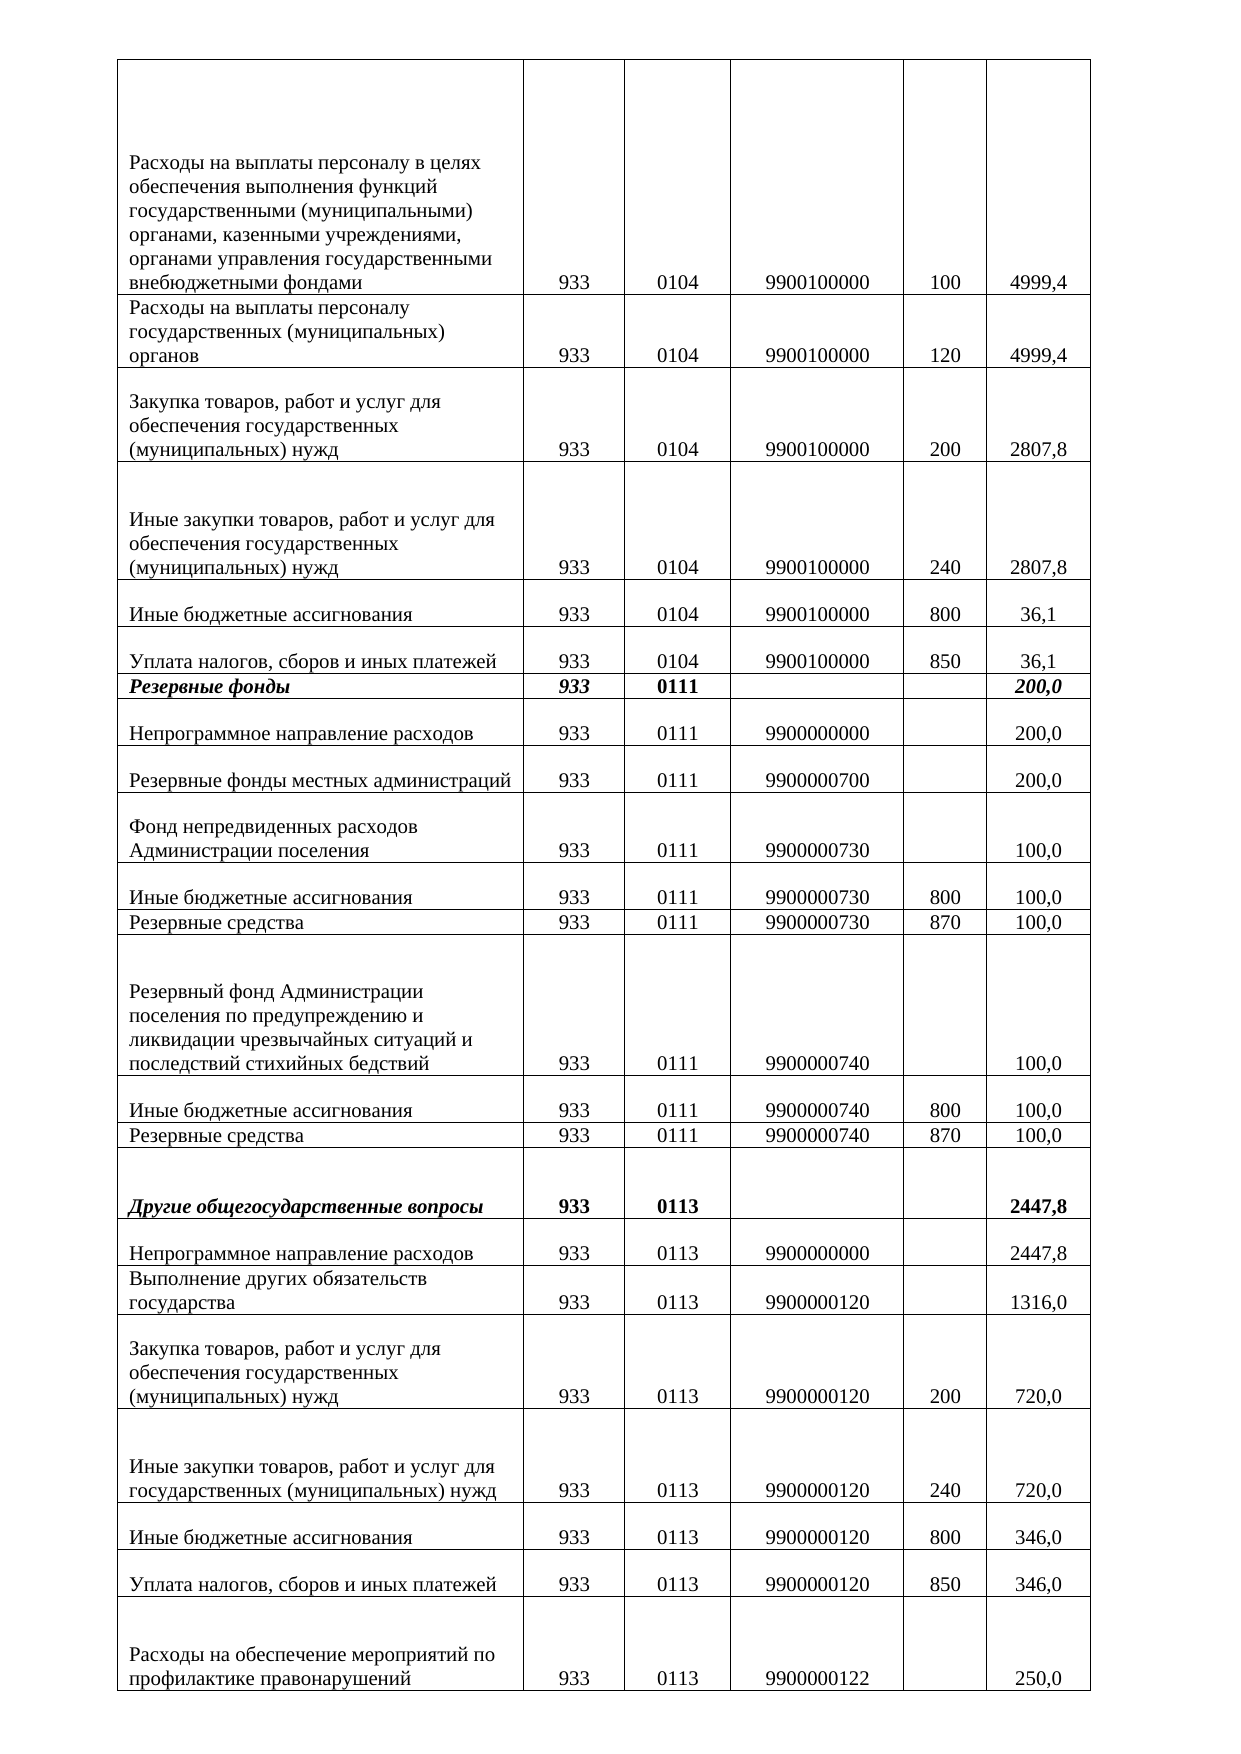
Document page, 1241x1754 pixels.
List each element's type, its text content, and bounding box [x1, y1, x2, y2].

table_cell Выполнение других обязательств государства [118, 1266, 523, 1314]
table_cell 1316,0 [987, 1266, 1090, 1314]
table_cell 933 [524, 1315, 624, 1408]
table_cell 100,0 [987, 910, 1090, 934]
table_cell 933 [524, 1076, 624, 1122]
table_cell Фонд непредвиденных расходов Администрации поселения [118, 793, 523, 862]
table_cell [904, 1219, 986, 1265]
table_cell 933 [524, 1219, 624, 1265]
table_cell 100,0 [987, 935, 1090, 1075]
table_cell 0111 [625, 793, 730, 862]
table_cell 9900100000 [731, 60, 903, 294]
table_cell Уплата налогов, сборов и иных платежей [118, 1550, 523, 1596]
table_cell 720,0 [987, 1409, 1090, 1502]
table_cell 9900000120 [731, 1550, 903, 1596]
table_cell 9900000000 [731, 1219, 903, 1265]
table_cell 0104 [625, 60, 730, 294]
table_cell [904, 699, 986, 745]
table_cell 100 [904, 60, 986, 294]
table_cell 933 [524, 295, 624, 367]
table_cell 0111 [625, 910, 730, 934]
table_cell Резервные фонды [118, 674, 523, 698]
table_cell 9900000730 [731, 910, 903, 934]
table_cell 0113 [625, 1550, 730, 1596]
table_cell 0113 [625, 1266, 730, 1314]
table_cell 9900000120 [731, 1315, 903, 1408]
table_cell Закупка товаров, работ и услуг для обеспечения государственных (муниципальных) нужд [118, 368, 523, 461]
table_cell 850 [904, 1550, 986, 1596]
table_cell 933 [524, 699, 624, 745]
table_cell 0111 [625, 863, 730, 909]
table_cell 933 [524, 1409, 624, 1502]
table_cell 0104 [625, 462, 730, 579]
table_cell 36,1 [987, 580, 1090, 626]
table_cell Другие общегосударственные вопросы [118, 1148, 523, 1218]
table_cell 800 [904, 580, 986, 626]
table_cell 0111 [625, 1076, 730, 1122]
table_cell 0113 [625, 1315, 730, 1408]
table_cell 0104 [625, 368, 730, 461]
table_cell 0111 [625, 674, 730, 698]
table_cell 200,0 [987, 674, 1090, 698]
table_cell 9900000740 [731, 935, 903, 1075]
table_cell 240 [904, 462, 986, 579]
table_cell 0113 [625, 1597, 730, 1690]
table_cell 933 [524, 1148, 624, 1218]
table_cell 933 [524, 910, 624, 934]
table_cell Непрограммное направление расходов [118, 699, 523, 745]
table_cell 850 [904, 627, 986, 673]
table_cell 0111 [625, 1123, 730, 1147]
table_cell Расходы на обеспечение мероприятий по профилактике правонарушений [118, 1597, 523, 1690]
table_cell 0113 [625, 1409, 730, 1502]
table_cell [731, 1148, 903, 1218]
table_cell 0111 [625, 935, 730, 1075]
table_cell 2447,8 [987, 1219, 1090, 1265]
table_cell 9900000000 [731, 699, 903, 745]
table_cell 933 [524, 935, 624, 1075]
table_cell 9900000120 [731, 1266, 903, 1314]
table_cell Иные бюджетные ассигнования [118, 1076, 523, 1122]
table_cell 2807,8 [987, 462, 1090, 579]
table_cell 240 [904, 1409, 986, 1502]
table_cell 933 [524, 60, 624, 294]
table_cell [904, 793, 986, 862]
table_cell 100,0 [987, 863, 1090, 909]
table_cell 0104 [625, 295, 730, 367]
table_cell 9900000120 [731, 1409, 903, 1502]
table_cell 200,0 [987, 699, 1090, 745]
table_cell [904, 1597, 986, 1690]
table_cell [731, 674, 903, 698]
table_cell 9900000730 [731, 863, 903, 909]
table_cell 933 [524, 1123, 624, 1147]
table_cell 200 [904, 1315, 986, 1408]
table_cell 9900000120 [731, 1503, 903, 1549]
table_cell 933 [524, 580, 624, 626]
table_cell Непрограммное направление расходов [118, 1219, 523, 1265]
table_cell [904, 935, 986, 1075]
table_cell [904, 674, 986, 698]
table_cell Иные бюджетные ассигнования [118, 863, 523, 909]
table_cell 720,0 [987, 1315, 1090, 1408]
table_cell Расходы на выплаты персоналу в целях обеспечения выполнения функций государственными (муниципальными) органами, казенными учреждениями, органами управления государственными внебюджетными фондами [118, 60, 523, 294]
table_cell 100,0 [987, 1123, 1090, 1147]
table_cell 9900000730 [731, 793, 903, 862]
table_cell 200 [904, 368, 986, 461]
table_cell 200,0 [987, 746, 1090, 792]
table_cell 0104 [625, 627, 730, 673]
table_cell 0104 [625, 580, 730, 626]
table_cell 0113 [625, 1148, 730, 1218]
table_cell 933 [524, 1266, 624, 1314]
table_cell Резервные средства [118, 1123, 523, 1147]
table_cell Иные закупки товаров, работ и услуг для государственных (муниципальных) нужд [118, 1409, 523, 1502]
table_cell 346,0 [987, 1503, 1090, 1549]
table_cell Резервные фонды местных администраций [118, 746, 523, 792]
table_cell 870 [904, 1123, 986, 1147]
table_cell 933 [524, 1503, 624, 1549]
table_cell 36,1 [987, 627, 1090, 673]
table_cell Расходы на выплаты персоналу государственных (муниципальных) органов [118, 295, 523, 367]
table_cell [904, 1148, 986, 1218]
table_cell 9900000740 [731, 1123, 903, 1147]
table_cell 9900100000 [731, 462, 903, 579]
table_cell 9900100000 [731, 368, 903, 461]
table_cell 9900100000 [731, 627, 903, 673]
table_cell 933 [524, 863, 624, 909]
table_cell 933 [524, 1550, 624, 1596]
table_cell [904, 746, 986, 792]
table_cell 933 [524, 674, 624, 698]
table_cell 100,0 [987, 793, 1090, 862]
table_cell 9900100000 [731, 580, 903, 626]
table_cell Иные закупки товаров, работ и услуг для обеспечения государственных (муниципальных) нужд [118, 462, 523, 579]
table_cell 800 [904, 1076, 986, 1122]
table_cell 4999,4 [987, 295, 1090, 367]
table_cell 800 [904, 863, 986, 909]
table_cell 870 [904, 910, 986, 934]
table_cell 120 [904, 295, 986, 367]
table_cell 800 [904, 1503, 986, 1549]
table_cell 100,0 [987, 1076, 1090, 1122]
table_cell 933 [524, 627, 624, 673]
table_cell 9900000122 [731, 1597, 903, 1690]
table_cell 4999,4 [987, 60, 1090, 294]
table_cell 250,0 [987, 1597, 1090, 1690]
table_cell 933 [524, 746, 624, 792]
table_cell Иные бюджетные ассигнования [118, 580, 523, 626]
table_cell 346,0 [987, 1550, 1090, 1596]
table_cell 0113 [625, 1219, 730, 1265]
table_cell 9900000740 [731, 1076, 903, 1122]
table_cell 933 [524, 368, 624, 461]
table_cell 9900000700 [731, 746, 903, 792]
table_cell 2807,8 [987, 368, 1090, 461]
table_cell Резервный фонд Администрации поселения по предупреждению и ликвидации чрезвычайных ситуаций и последствий стихийных бедствий [118, 935, 523, 1075]
table_cell 2447,8 [987, 1148, 1090, 1218]
table_cell Иные бюджетные ассигнования [118, 1503, 523, 1549]
table_cell Закупка товаров, работ и услуг для обеспечения государственных (муниципальных) нужд [118, 1315, 523, 1408]
table_cell Резервные средства [118, 910, 523, 934]
table_cell [904, 1266, 986, 1314]
table_cell 9900100000 [731, 295, 903, 367]
table_cell 0111 [625, 699, 730, 745]
table_cell Уплата налогов, сборов и иных платежей [118, 627, 523, 673]
table_cell 933 [524, 1597, 624, 1690]
table_cell 933 [524, 793, 624, 862]
table_cell 933 [524, 462, 624, 579]
table_cell 0113 [625, 1503, 730, 1549]
table_cell 0111 [625, 746, 730, 792]
